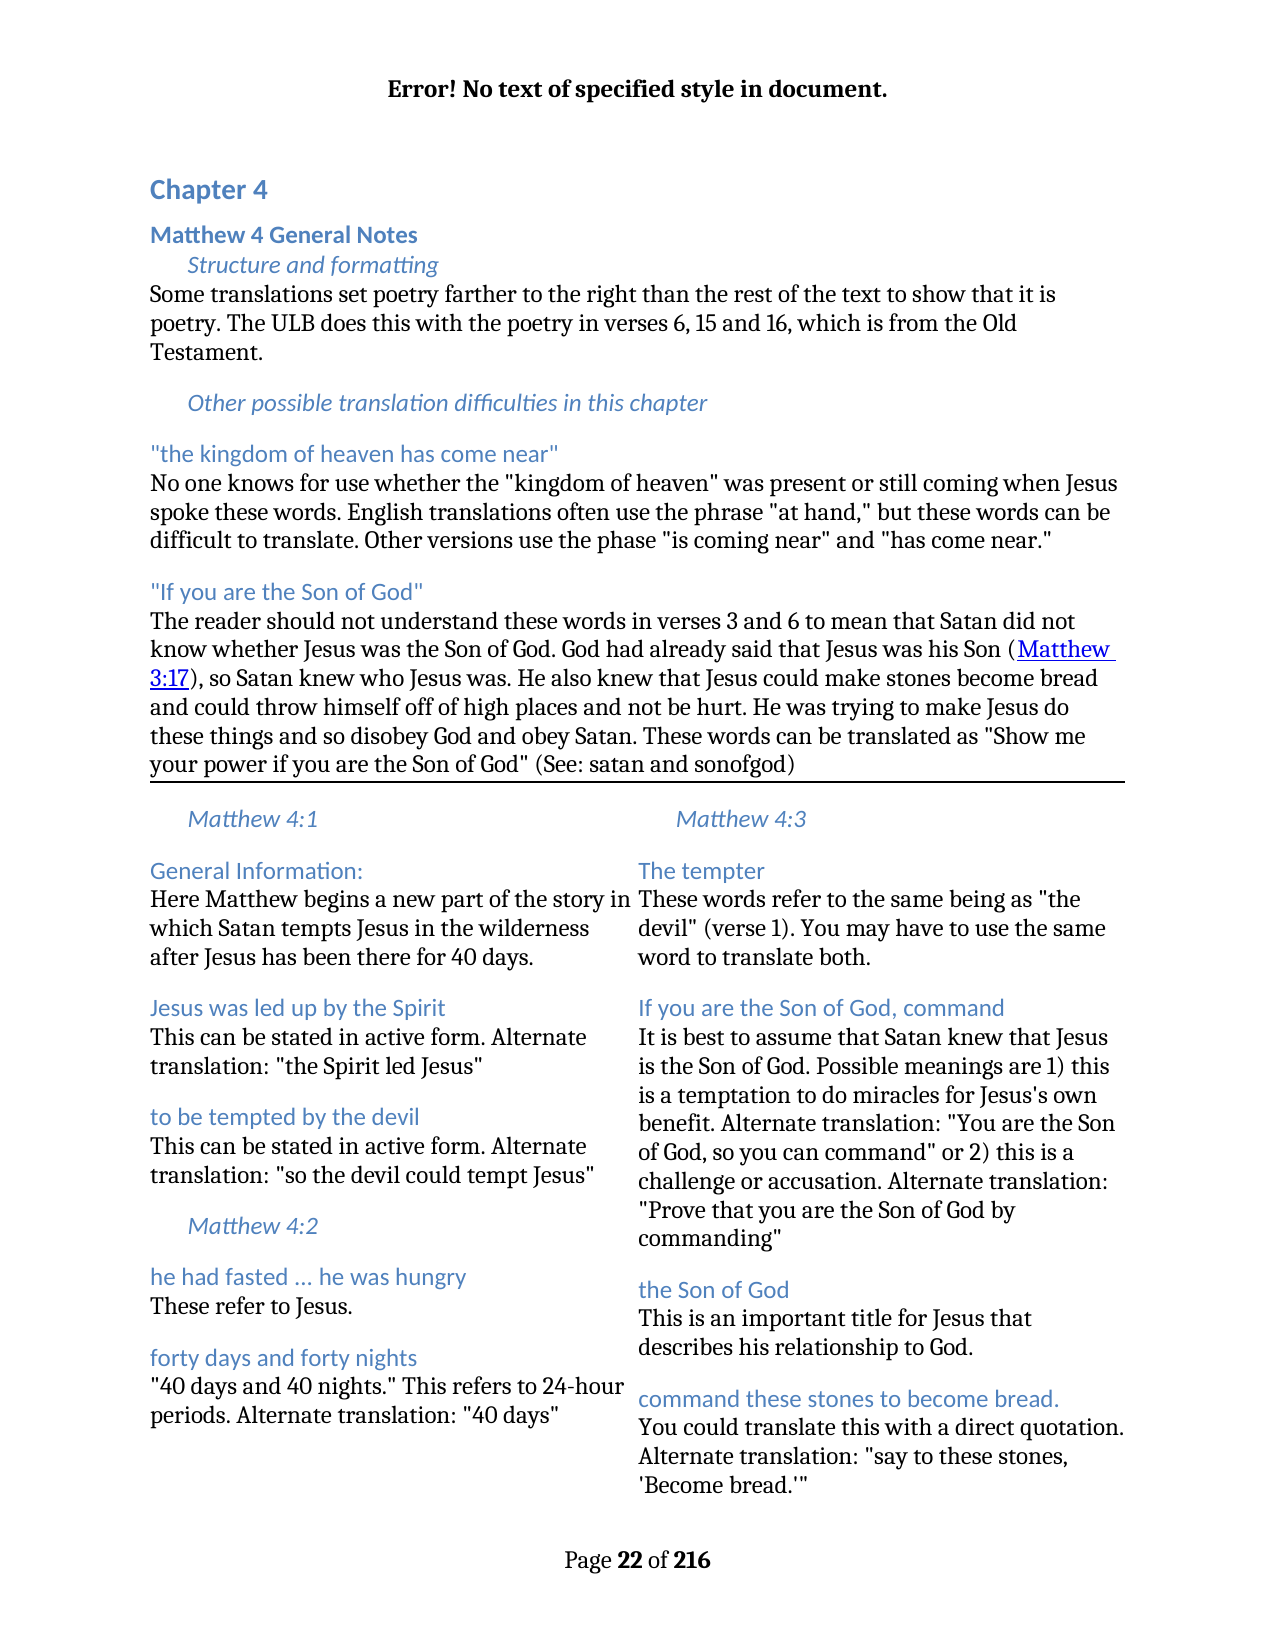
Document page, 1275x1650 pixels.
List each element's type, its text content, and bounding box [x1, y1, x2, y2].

text This is an important title for Jesus that describes his relationship to God. [638, 1304, 1125, 1362]
subtitle to be tempted by the devil [150, 1101, 637, 1132]
text This can be stated in active form. Alternate translation: "so the devil could tempt Jesus" [150, 1132, 637, 1189]
text The reader should not understand these words in verses 3 and 6 to mean that Satan did not know whether Jesus was the Son of God. God had already said that Jesus was his Son (Matthew 3:17), so Satan knew who Jesus was. He also knew that Jesus could make stones become bread and could throw himself off of high places and not be hurt. He was trying to make Jesus do these things and so disobey God and obey Satan. These words can be translated as "Show me your power if you are the Son of God" (See: satan and sonofgod) [150, 607, 1125, 781]
subtitle Matthew 4:2 [150, 1210, 637, 1241]
subtitle General Information: [150, 855, 637, 885]
subtitle "the kingdom of heaven has come near" [150, 438, 1125, 469]
text Here Matthew begins a new part of the story in which Satan tempts Jesus in the wilderness after Jesus has been there for 40 days. [150, 885, 637, 972]
subtitle he had fasted ... he was hungry [150, 1262, 637, 1292]
subtitle "If you are the Son of God" [150, 576, 1125, 607]
text These refer to Jesus. [150, 1292, 637, 1321]
subtitle Matthew 4 General Notes [150, 219, 1125, 249]
text This can be stated in active form. Alternate translation: "the Spirit led Jesus" [150, 1023, 637, 1081]
subtitle If you are the Son of God, command [638, 992, 1125, 1023]
subtitle Other possible translation difficulties in this chapter [150, 387, 1125, 418]
subtitle the Son of God [638, 1274, 1125, 1304]
text "40 days and 40 nights." This refers to 24-hour periods. Alternate translation: "40 days" [150, 1372, 637, 1430]
text It is best to assume that Satan knew that Jesus is the Son of God. Possible meanings are 1) this is a temptation to do miracles for Jesus's own benefit. Alternate translation: "You are the Son of God, so you can command" or 2) this is a challenge or accusation. Alternate translation: "Prove that you are the Son of God by commanding" [638, 1023, 1125, 1253]
text You could translate this with a direct quotation. Alternate translation: "say to these stones, 'Become bread.'" [638, 1413, 1125, 1499]
subtitle forty days and forty nights [150, 1342, 637, 1372]
subtitle Matthew 4:3 [638, 803, 1125, 834]
text No one knows for use whether the "kingdom of heaven" was present or still coming when Jesus spoke these words. English translations often use the phrase "at hand," but these words can be difficult to translate. Other versions use the phase "is coming near" and "has come near." [150, 469, 1125, 555]
subtitle Jesus was led up by the Spirit [150, 992, 637, 1023]
subtitle Chapter 4 [150, 171, 1125, 206]
text Some translations set poetry farther to the right than the rest of the text to show that it is poetry. The ULB does this with the poetry in verses 6, 15 and 16, which is from the Old Testament. [150, 280, 1125, 366]
subtitle The tempter [638, 855, 1125, 885]
text These words refer to the same being as "the devil" (verse 1). You may have to use the same word to translate both. [638, 885, 1125, 972]
subtitle command these stones to become bread. [638, 1383, 1125, 1413]
subtitle Structure and formatting [150, 249, 1125, 280]
subtitle Matthew 4:1 [150, 803, 637, 834]
